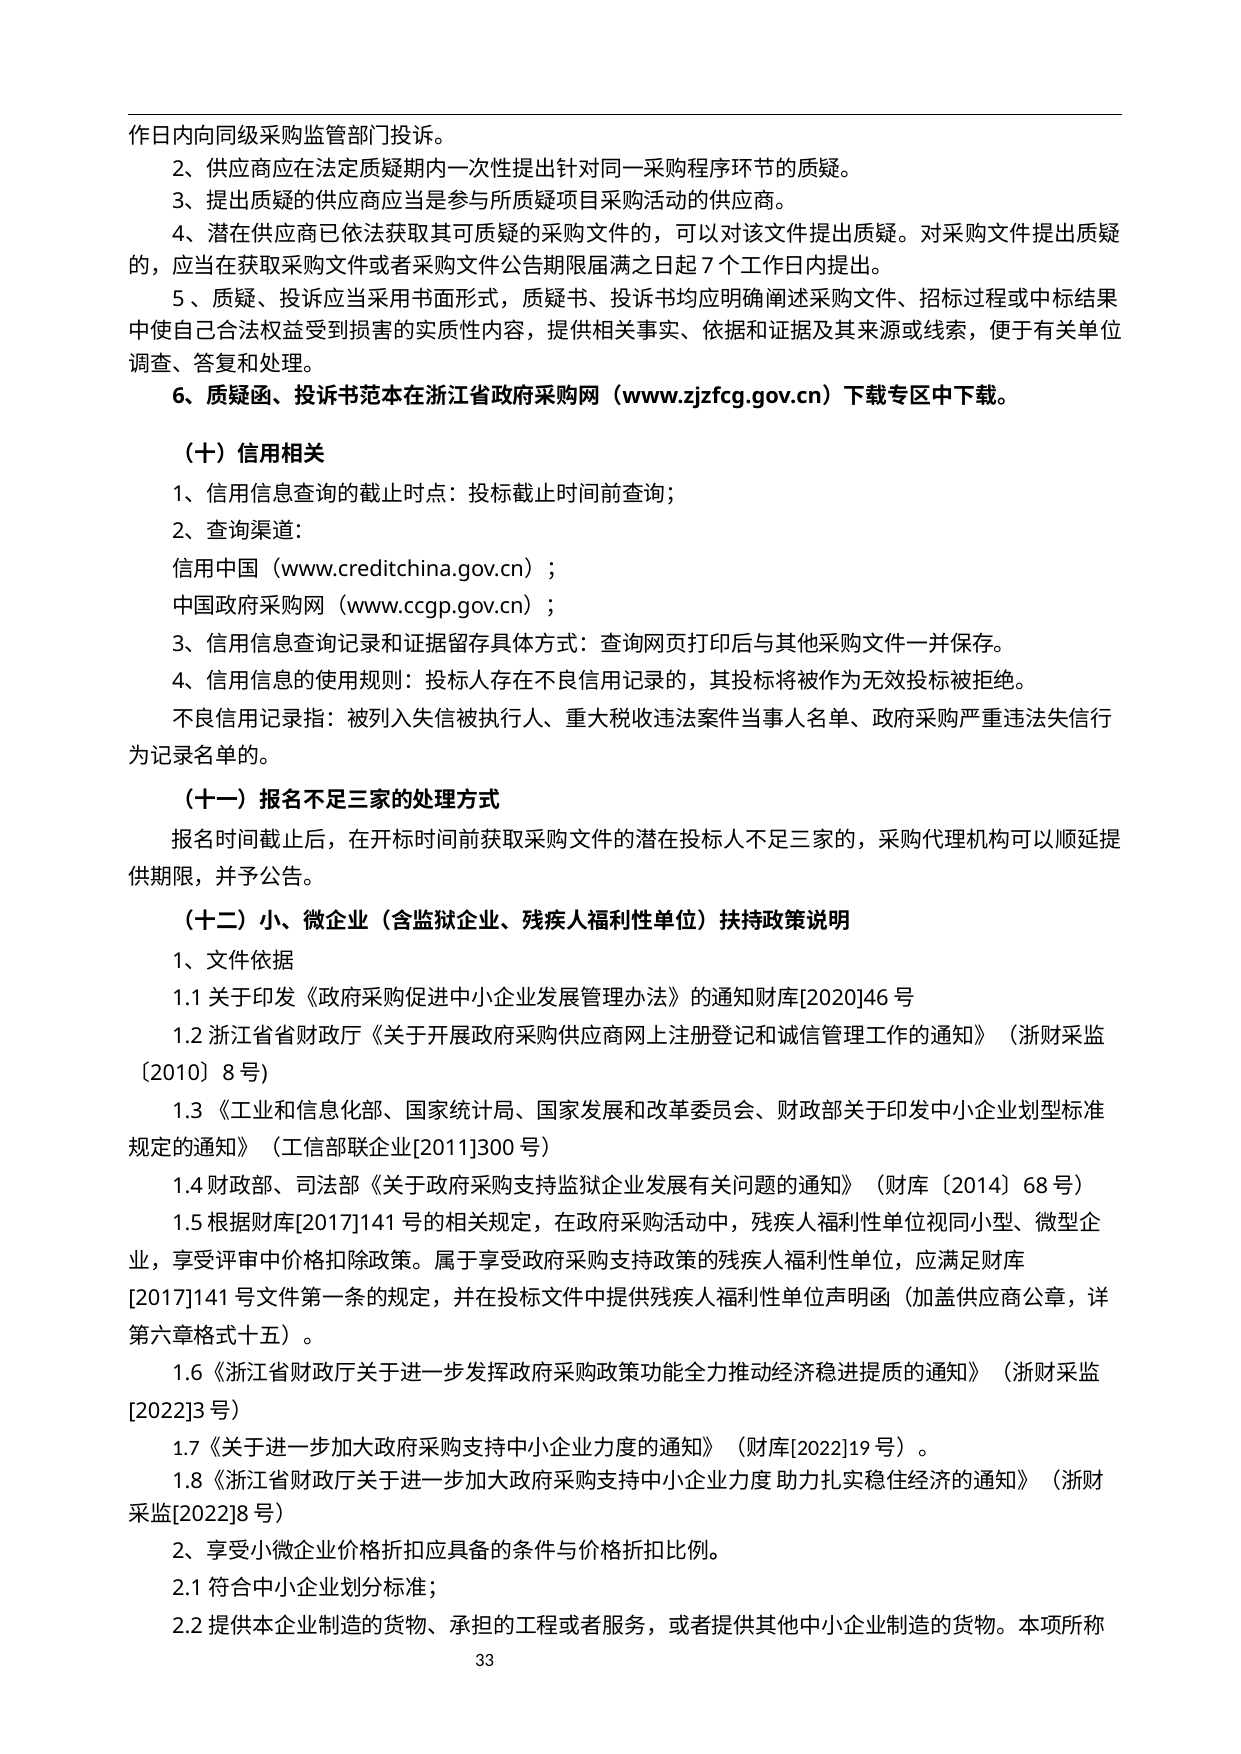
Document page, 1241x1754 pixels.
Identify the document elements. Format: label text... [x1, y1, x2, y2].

text 1.3 《工业和信息化部、国家统计局、国家发展和改革委员会、财政部关于印发中小企业划型标准规定的通知》（工信部联企业[2011]300号） [128, 1088, 1122, 1163]
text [128, 1603, 1122, 1641]
text 不良信用记录指：被列入失信被执行人、重大税收违法案件当事人名单、政府采购严重违法失信行为记录名单的。 [128, 696, 1122, 771]
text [128, 118, 1122, 151]
text （十二）小、微企业（含监狱企业、残疾人福利性单位）扶持政策说明 [128, 898, 1122, 936]
text 1.8《浙江省财政厅关于进一步加大政府采购支持中小企业力度 助力扎实稳住经济的通知》（浙财采监[2022]8号） [128, 1463, 1122, 1528]
text 1.6《浙江省财政厅关于进一步发挥政府采购政策功能全力推动经济稳进提质的通知》（浙财采监[2022]3号） [128, 1351, 1122, 1426]
text 2.1 符合中小企业划分标准； [128, 1566, 1122, 1603]
text 4、潜在供应商已依法获取其可质疑的采购文件的，可以对该文件提出质疑。对采购文件提出质疑的，应当在获取采购文件或者采购文件公告期限届满之日起7个工作日内提出。 [128, 216, 1122, 281]
text 2、享受小微企业价格折扣应具备的条件与价格折扣比例。 [128, 1528, 1122, 1566]
text 2、供应商应在法定质疑期内一次性提出针对同一采购程序环节的质疑。 [128, 151, 1122, 183]
text 5 、质疑、投诉应当采用书面形式，质疑书、投诉书均应明确阐述采购文件、招标过程或中标结果中使自己合法权益受到损害的实质性内容，提供相关事实、依据和证据及其来源或线索，便于有关单位调查、答复和处理。 [128, 281, 1122, 378]
text 3、提出质疑的供应商应当是参与所质疑项目采购活动的供应商。 [128, 183, 1122, 216]
text 1、信用信息查询的截止时点：投标截止时间前查询； [128, 471, 1122, 509]
text 4、信用信息的使用规则：投标人存在不良信用记录的，其投标将被作为无效投标被拒绝。 [128, 659, 1122, 696]
text 1.1 关于印发《政府采购促进中小企业发展管理办法》的通知财库[2020]46号 [128, 976, 1122, 1013]
list 质疑函、投诉书范本在浙江省政府采购网（www.zjzfcg.gov.cn）下载专区中下载。 [128, 378, 1122, 410]
text 1、文件依据 [128, 938, 1122, 976]
text 1.4财政部、司法部《关于政府采购支持监狱企业发展有关问题的通知》（财库〔2014〕68号） [128, 1163, 1122, 1201]
text （十一）报名不足三家的处理方式 [128, 778, 1122, 815]
text 1.5根据财库[2017]141号的相关规定，在政府采购活动中，残疾人福利性单位视同小型、微型企业，享受评审中价格扣除政策。属于享受政府采购支持政策的残疾人福利性单位，应满足财库[2017]141号文件第一条的规定，并在投标文件中提供残疾人福利性单位声明函（加盖供应商公章，详第六章格式十五）。 [128, 1201, 1122, 1351]
text 报名时间截止后，在开标时间前获取采购文件的潜在投标人不足三家的，采购代理机构可以顺延提供期限，并予公告。 [128, 817, 1122, 892]
text 中国政府采购网（www.ccgp.gov.cn）； [128, 584, 1122, 621]
text 2、查询渠道： [128, 509, 1122, 546]
text 1.7《关于进一步加大政府采购支持中小企业力度的通知》（财库[2022]19号）。 [128, 1426, 1122, 1463]
text （十）信用相关 [128, 432, 1122, 469]
text 1.2 浙江省省财政厅《关于开展政府采购供应商网上注册登记和诚信管理工作的通知》（浙财采监〔2010〕8号) [128, 1013, 1122, 1088]
text 3、信用信息查询记录和证据留存具体方式：查询网页打印后与其他采购文件一并保存。 [128, 621, 1122, 659]
text 信用中国（www.creditchina.gov.cn）； [128, 546, 1122, 584]
